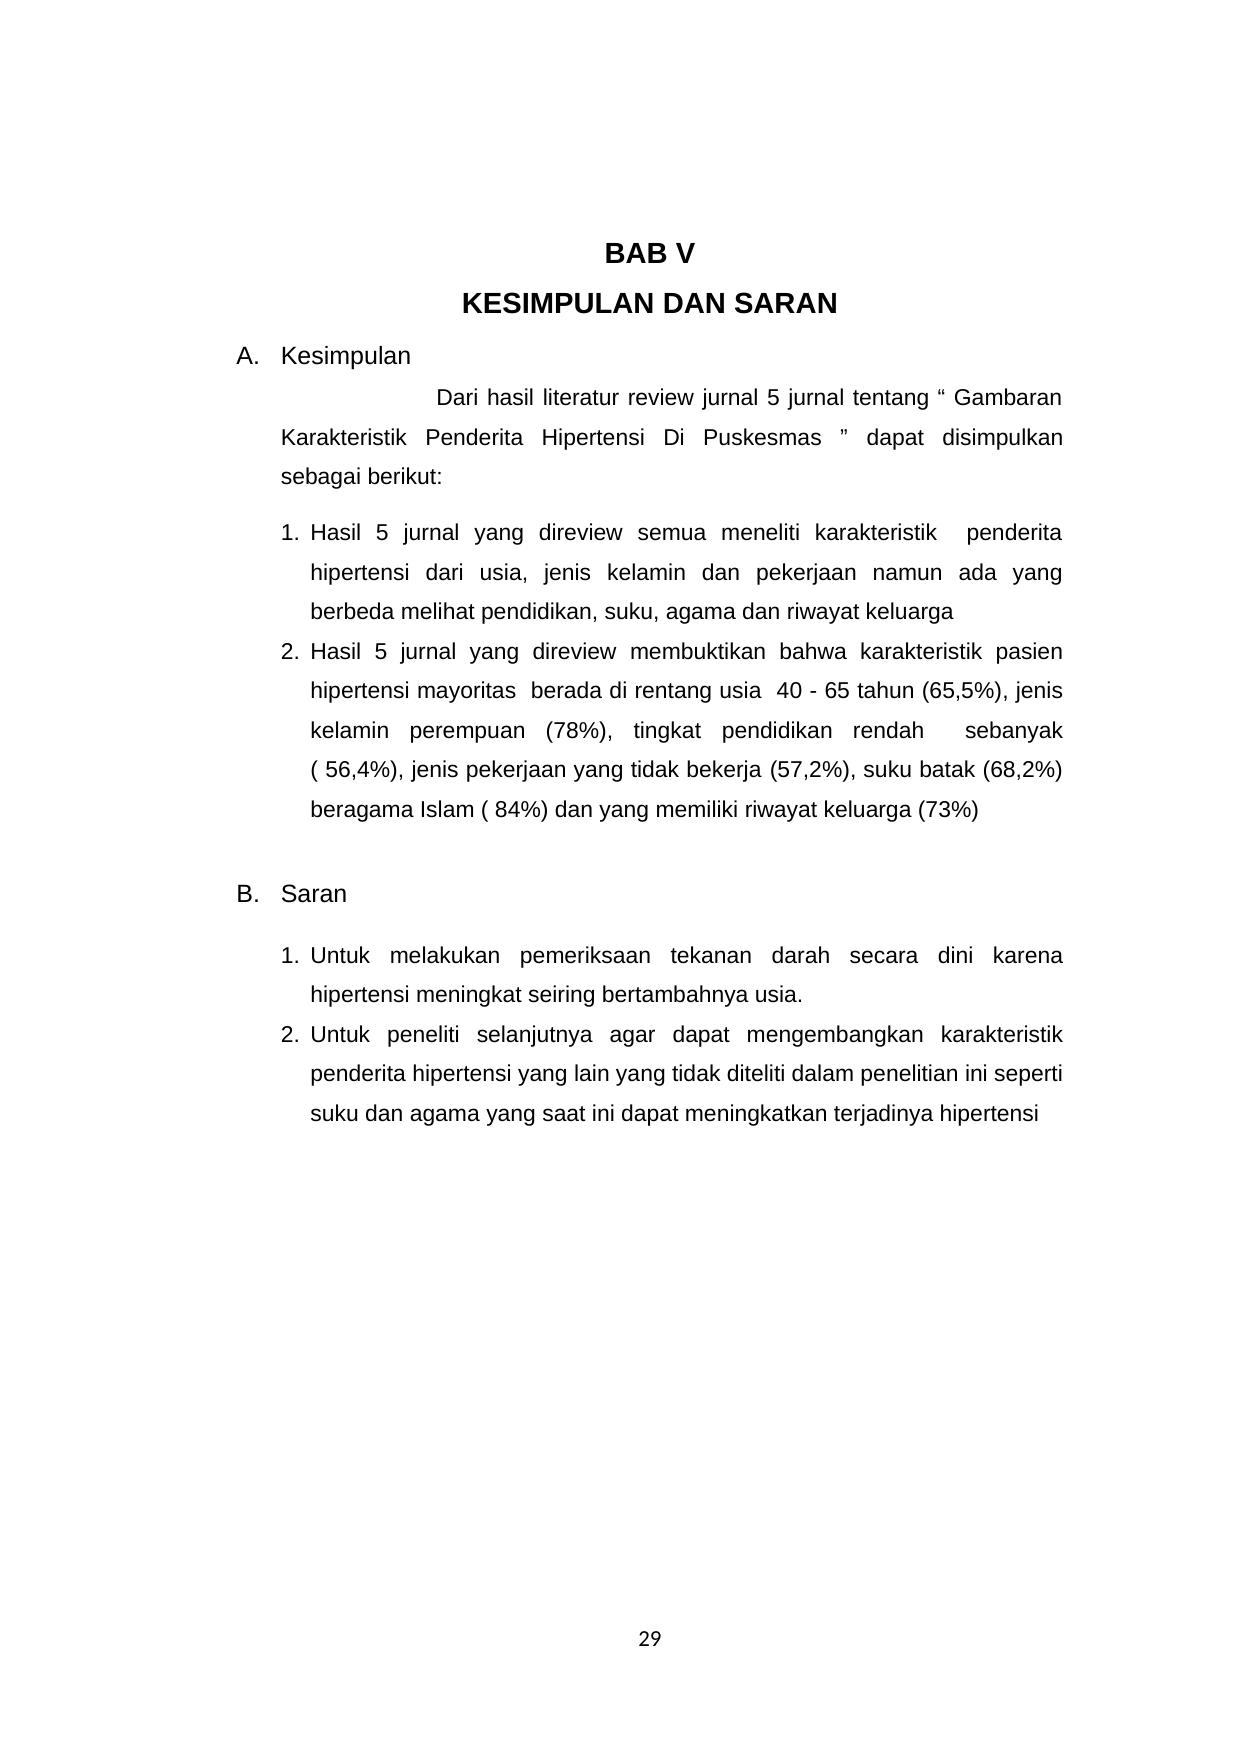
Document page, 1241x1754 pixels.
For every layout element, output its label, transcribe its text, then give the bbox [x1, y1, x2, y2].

list Untuk peneliti selanjutnya agar dapat mengembangkan karakteristik penderita hipertensi yang lain yang tidak diteliti dalam penelitian ini seperti suku dan agama yang saat ini dapat meningkatkan terjadinya hipertensi [281, 1021, 1063, 1126]
list Untuk melakukan pemeriksaan tekanan darah secara dini karena hipertensi meningkat seiring bertambahnya usia. [281, 942, 1063, 1007]
list Hasil 5 jurnal yang direview semua meneliti karakteristik penderita hipertensi dari usia, jenis kelamin dan pekerjaan namun ada yang berbeda melihat pendidikan, suku, agama dan riwayat keluarga [281, 519, 1063, 624]
text Dari hasil literatur review jurnal 5 jurnal tentang “ Gambaran Karakteristik Penderita Hipertensi Di Puskesmas ” dapat disimpulkan sebagai berikut: [281, 384, 1063, 489]
subtitle BAB V KESIMPULAN DAN SARAN [236, 236, 1063, 320]
list Hasil 5 jurnal yang direview membuktikan bahwa karakteristik pasien hipertensi mayoritas berada di rentang usia 40 - 65 tahun (65,5%), jenis kelamin perempuan (78%), tingkat pendidikan rendah sebanyak ( 56,4%), jenis pekerjaan yang tidak bekerja (57,2%), suku batak (68,2%) beragama Islam ( 84%) dan yang memiliki riwayat keluarga (73%) [281, 638, 1063, 822]
subtitle Saran [236, 879, 1063, 907]
subtitle Kesimpulan [236, 341, 1063, 370]
